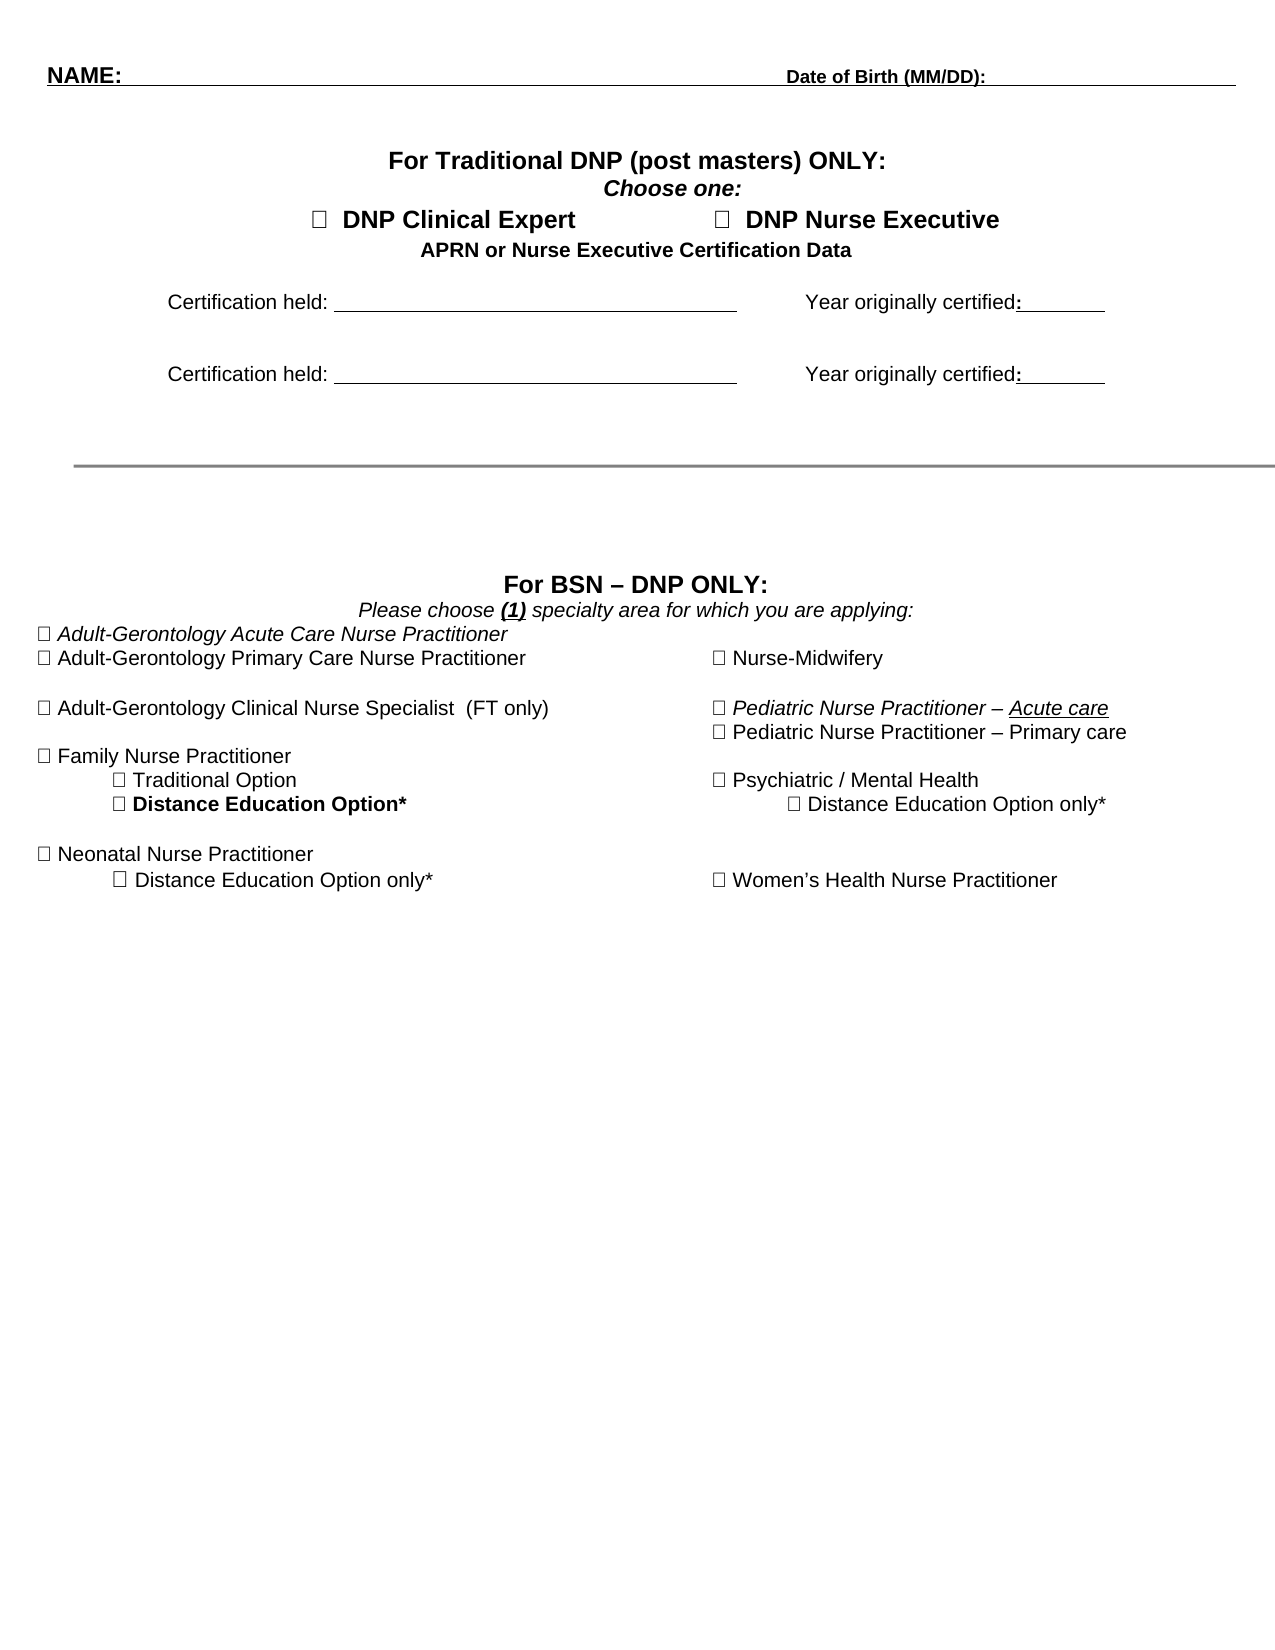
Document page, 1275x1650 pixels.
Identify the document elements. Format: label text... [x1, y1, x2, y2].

text Choose one: [148, 175, 1198, 201]
text  Family Nurse Practitioner [36, 744, 1239, 768]
text  Adult-Gerontology Clinical Nurse Specialist (FT only)  Pediatric Nurse Practitioner – Acute care [36, 696, 1239, 720]
text APRN or Nurse Executive Certification Data [73, 238, 1198, 262]
text  Adult-Gerontology Acute Care Nurse Practitioner [36, 622, 1239, 646]
text  Traditional Option  Psychiatric / Mental Health [36, 768, 1239, 792]
text Certification held: Year originally certified: [73, 362, 1198, 386]
text  Neonatal Nurse Practitioner [36, 842, 1239, 866]
text NAME: Date of Birth (MM/DD): [47, 62, 1241, 89]
text Certification held: Year originally certified: [73, 290, 1198, 314]
text Please choose (1) specialty area for which you are applying: [73, 598, 1198, 622]
text  Distance Education Option*  Distance Education Option only* [36, 792, 1239, 816]
text For BSN – DNP ONLY: [73, 569, 1198, 598]
text  Distance Education Option only*  Women’s Health Nurse Practitioner [36, 866, 1239, 892]
text  DNP Clinical Expert  DNP Nurse Executive [111, 205, 1198, 234]
text  Pediatric Nurse Practitioner – Primary care [36, 720, 1239, 744]
text For Traditional DNP (post masters) ONLY: [36, 146, 1239, 175]
text  Adult-Gerontology Primary Care Nurse Practitioner  Nurse-Midwifery [36, 646, 1239, 670]
